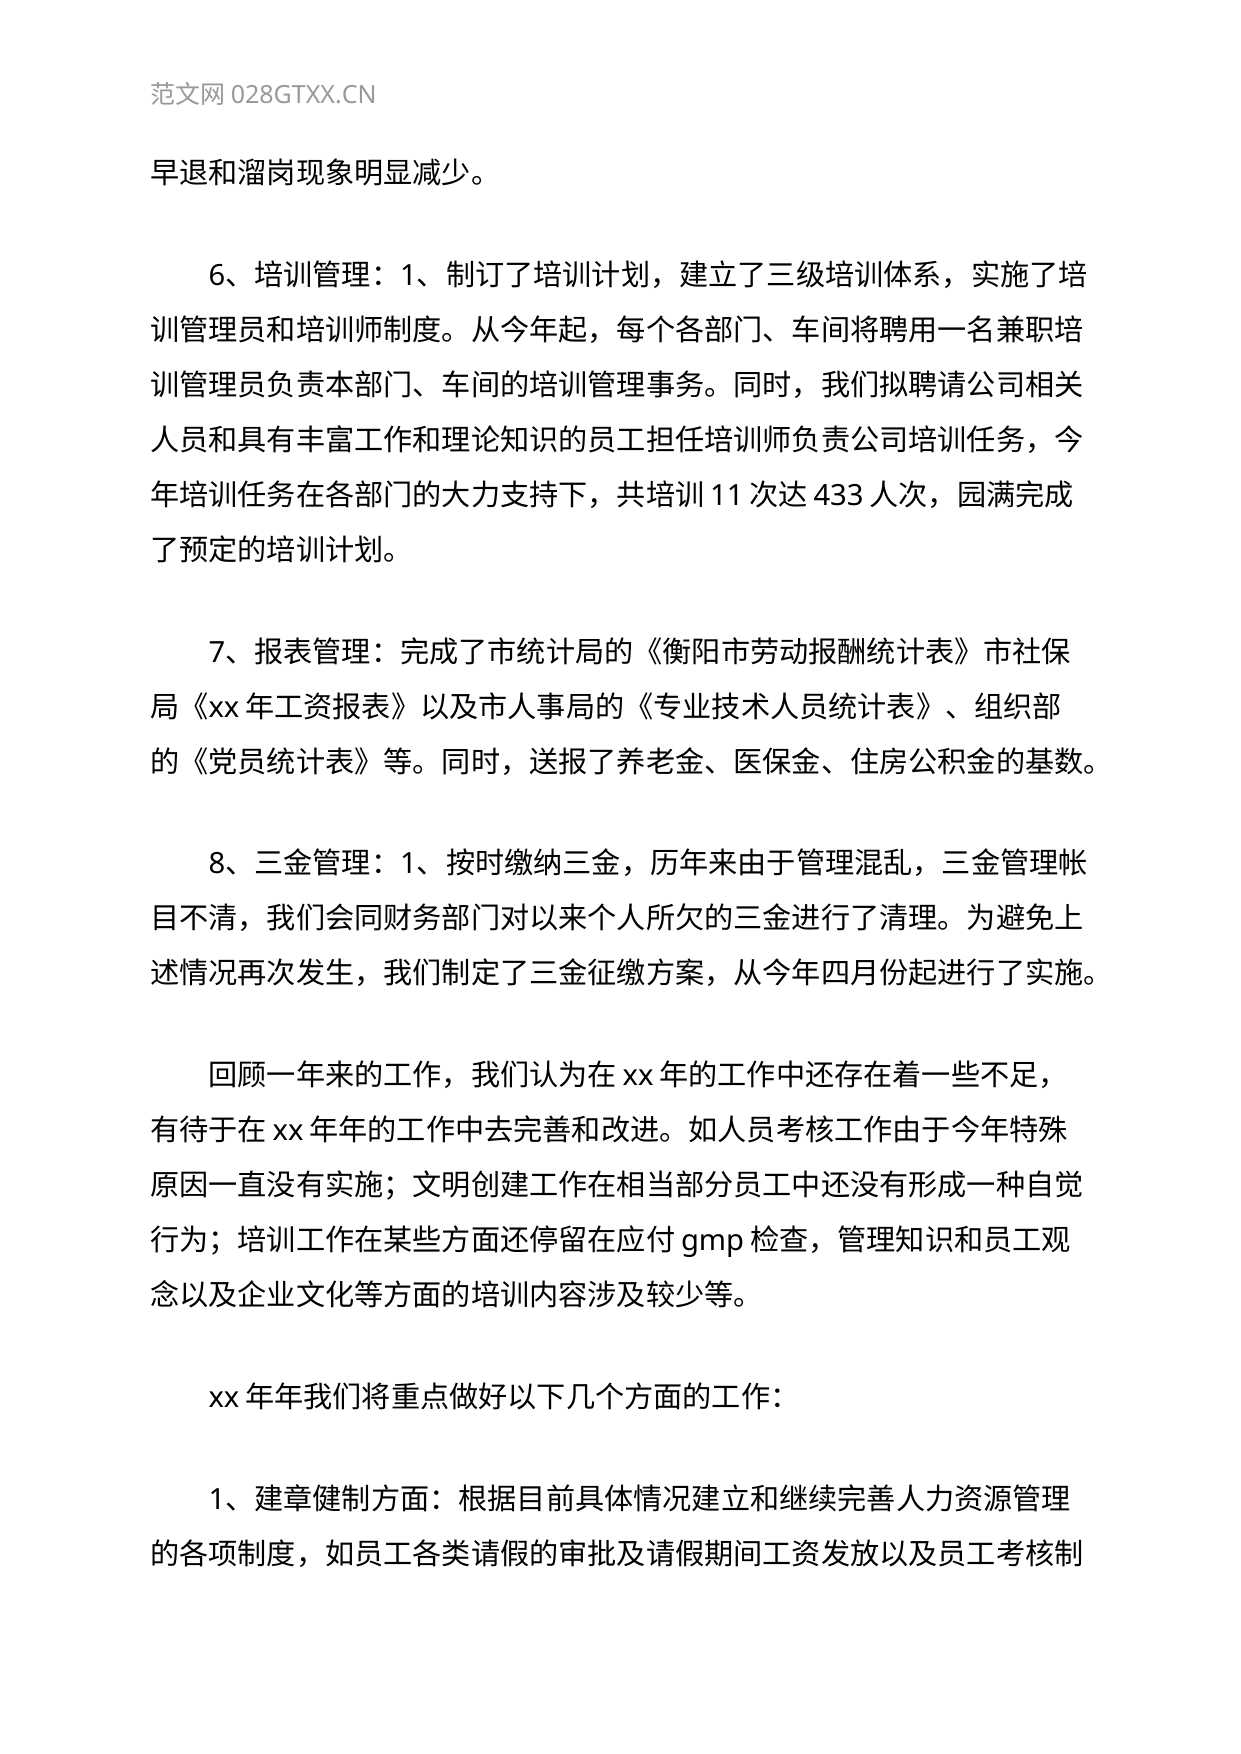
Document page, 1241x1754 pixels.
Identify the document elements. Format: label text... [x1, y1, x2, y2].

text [150, 1475, 1090, 1573]
text xx年年我们将重点做好以下几个方面的工作： [150, 1373, 1090, 1416]
text 7、报表管理：完成了市统计局的《衡阳市劳动报酬统计表》市社保局《xx年工资报表》以及市人事局的《专业技术人员统计表》、组织部的《党员统计表》等。同时，送报了养老金、医保金、住房公积金的基数。 [150, 628, 1090, 781]
text 6、培训管理：1、制订了培训计划，建立了三级培训体系，实施了培训管理员和培训师制度。从今年起，每个各部门、车间将聘用一名兼职培训管理员负责本部门、车间的培训管理事务。同时，我们拟聘请公司相关人员和具有丰富工作和理论知识的员工担任培训师负责公司培训任务，今年培训任务在各部门的大力支持下，共培训11次达433人次，园满完成了预定的培训计划。 [150, 252, 1090, 569]
text 回顾一年来的工作，我们认为在xx年的工作中还存在着一些不足，有待于在xx年年的工作中去完善和改进。如人员考核工作由于今年特殊原因一直没有实施；文明创建工作在相当部分员工中还没有形成一种自觉行为；培训工作在某些方面还停留在应付gmp检查，管理知识和员工观念以及企业文化等方面的培训内容涉及较少等。 [150, 1052, 1090, 1314]
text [150, 150, 1090, 192]
text 8、三金管理：1、按时缴纳三金，历年来由于管理混乱，三金管理帐目不清，我们会同财务部门对以来个人所欠的三金进行了清理。为避免上述情况再次发生，我们制定了三金征缴方案，从今年四月份起进行了实施。 [150, 840, 1090, 992]
